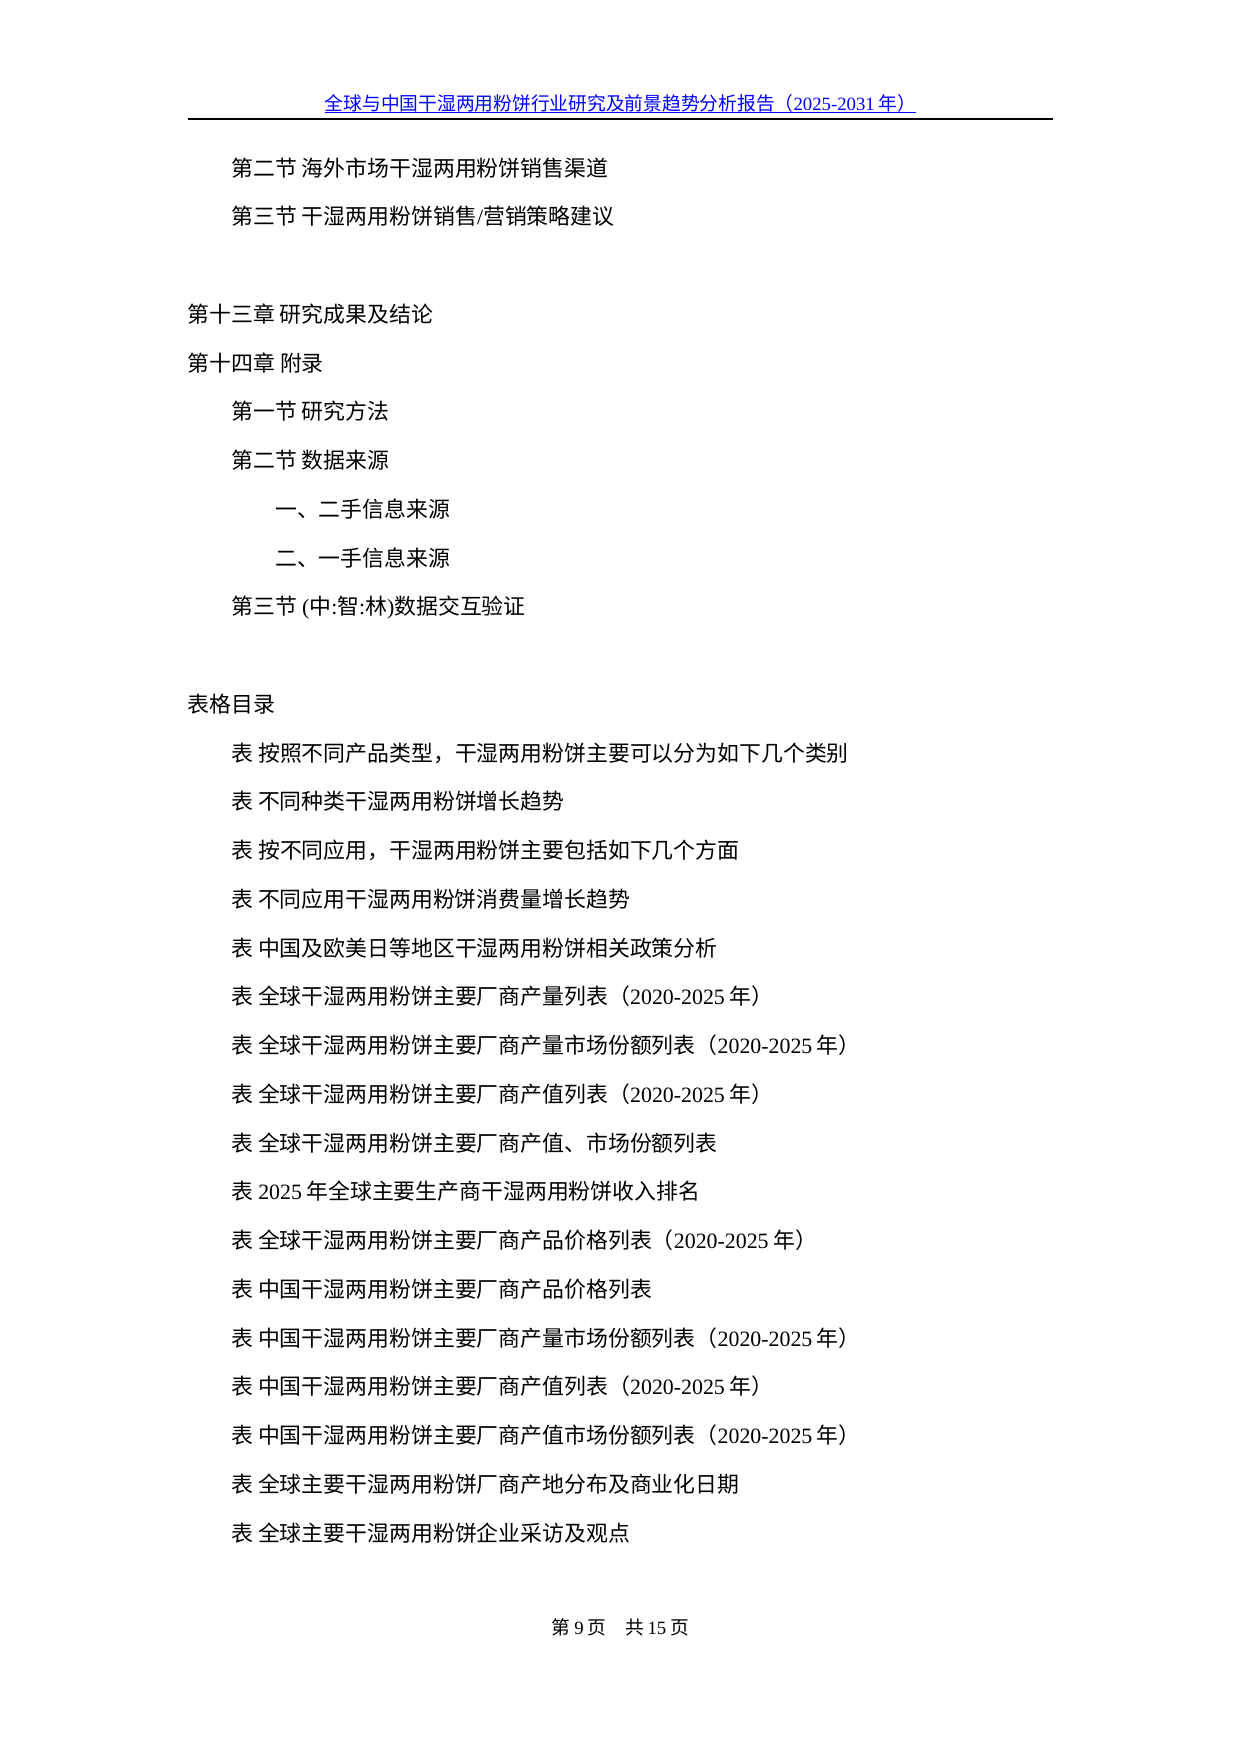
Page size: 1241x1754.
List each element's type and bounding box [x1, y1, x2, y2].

text [187, 150, 1053, 1548]
